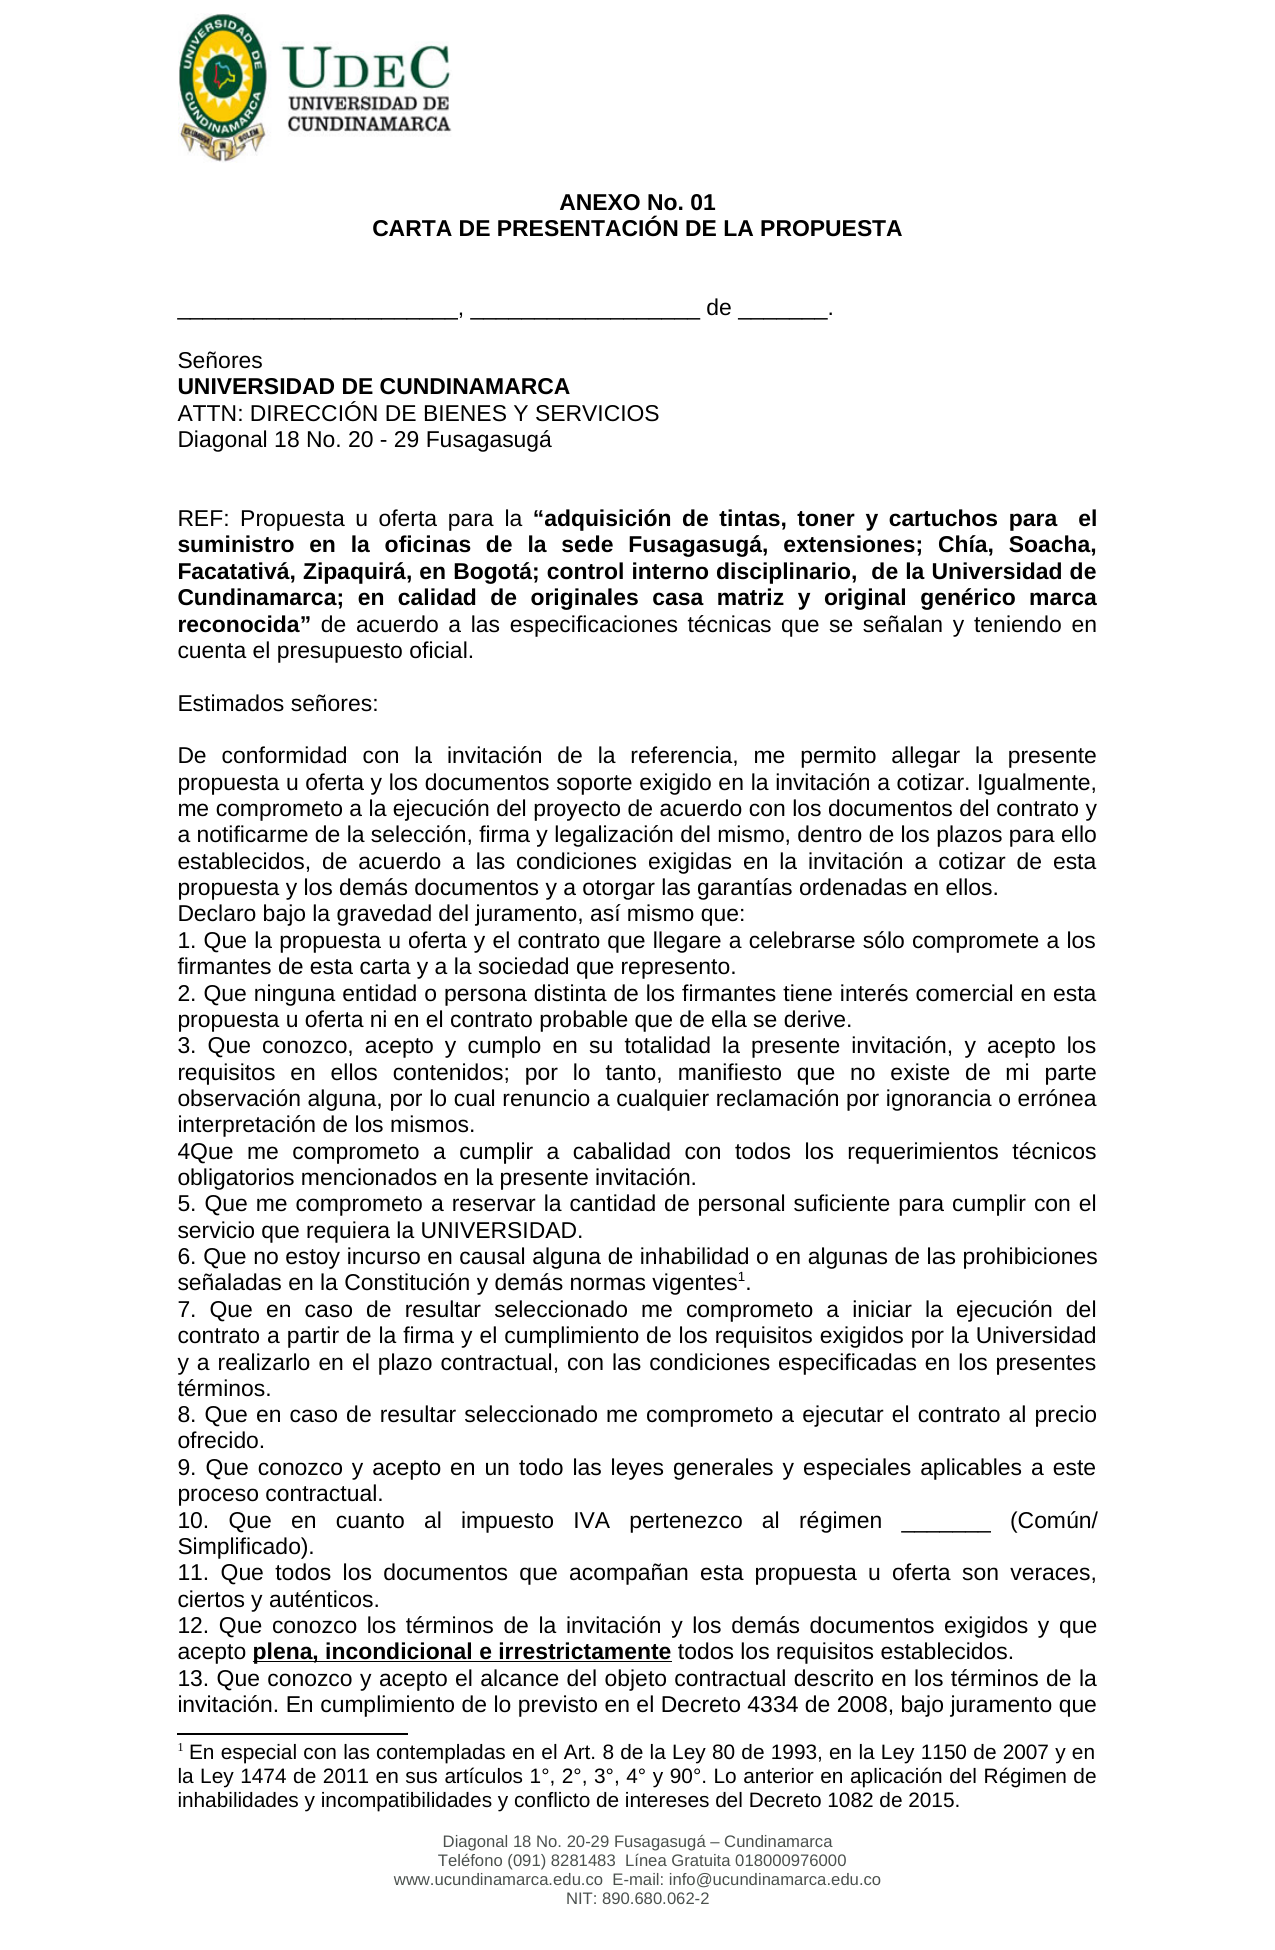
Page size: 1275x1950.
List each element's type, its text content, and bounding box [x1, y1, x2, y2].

text 8. Que en caso de resultar seleccionado me comprometo a ejecutar el contrato al precio ofrecido. [177, 1401, 1098, 1454]
text REF: Propuesta u oferta para la “adquisición de tintas, toner y cartuchos para el suministro en la oficinas de la sede Fusagasugá, extensiones; Chía, Soacha, Facatativá, Zipaquirá, en Bogotá; control interno disciplinario, de la Universidad de Cundinamarca; en calidad de originales casa matriz y original genérico marca reconocida” de acuerdo a las especificaciones técnicas que se señalan y teniendo en cuenta el presupuesto oficial. [177, 505, 1098, 663]
text 2. Que ninguna entidad o persona distinta de los firmantes tiene interés comercial en esta propuesta u oferta ni en el contrato probable que de ella se derive. [177, 979, 1098, 1032]
text 4Que me comprometo a cumplir a cabalidad con todos los requerimientos técnicos obligatorios mencionados en la presente invitación. [177, 1138, 1098, 1190]
text 11. Que todos los documentos que acompañan esta propuesta u oferta son veraces, ciertos y auténticos. [177, 1559, 1098, 1612]
text ANEXO No. 01 [177, 189, 1098, 215]
text 6. Que no estoy incurso en causal alguna de inhabilidad o en algunas de las prohibiciones señaladas en la Constitución y demás normas vigentes. [177, 1243, 1098, 1296]
text Estimados señores: [177, 689, 1098, 716]
text UNIVERSIDAD DE CUNDINAMARCA [177, 373, 1098, 400]
text 5. Que me comprometo a reservar la cantidad de personal suficiente para cumplir con el servicio que requiera la UNIVERSIDAD. [177, 1190, 1098, 1243]
text 7. Que en caso de resultar seleccionado me comprometo a iniciar la ejecución del contrato a partir de la firma y el cumplimiento de los requisitos exigidos por la Universidad y a realizarlo en el plazo contractual, con las condiciones especificadas en los presentes términos. [177, 1296, 1098, 1401]
text CARTA DE PRESENTACIÓN DE LA PROPUESTA [177, 215, 1098, 242]
text ATTN: DIRECCIÓN DE BIENES Y SERVICIOS [177, 400, 1098, 426]
text 10. Que en cuanto al impuesto IVA pertenezco al régimen _______ (Común/ Simplificado). [177, 1507, 1098, 1559]
text ______________________, __________________ de _______. [177, 294, 1098, 321]
text Señores [177, 347, 1098, 373]
text 9. Que conozco y acepto en un todo las leyes generales y especiales aplicables a este proceso contractual. [177, 1454, 1098, 1507]
picture [178, 13, 453, 163]
text Diagonal 18 No. 20 - 29 Fusagasugá [177, 426, 1098, 452]
text De conformidad con la invitación de la referencia, me permito allegar la presente propuesta u oferta y los documentos soporte exigido en la invitación a cotizar. Igualmente, me comprometo a la ejecución del proyecto de acuerdo con los documentos del contrato y a notificarme de la selección, firma y legalización del mismo, dentro de los plazos para ello establecidos, de acuerdo a las condiciones exigidas en la invitación a cotizar de esta propuesta y los demás documentos y a otorgar las garantías ordenadas en ellos. [177, 742, 1098, 900]
text 12. Que conozco los términos de la invitación y los demás documentos exigidos y que acepto plena, incondicional e irrestrictamente todos los requisitos establecidos. [177, 1612, 1098, 1665]
text 3. Que conozco, acepto y cumplo en su totalidad la presente invitación, y acepto los requisitos en ellos contenidos; por lo tanto, manifiesto que no existe de mi parte observación alguna, por lo cual renuncio a cualquier reclamación por ignorancia o errónea interpretación de los mismos. [177, 1032, 1098, 1138]
text 1. Que la propuesta u oferta y el contrato que llegare a celebrarse sólo compromete a los firmantes de esta carta y a la sociedad que represento. [177, 927, 1098, 979]
text Declaro bajo la gravedad del juramento, así mismo que: [177, 900, 1098, 927]
